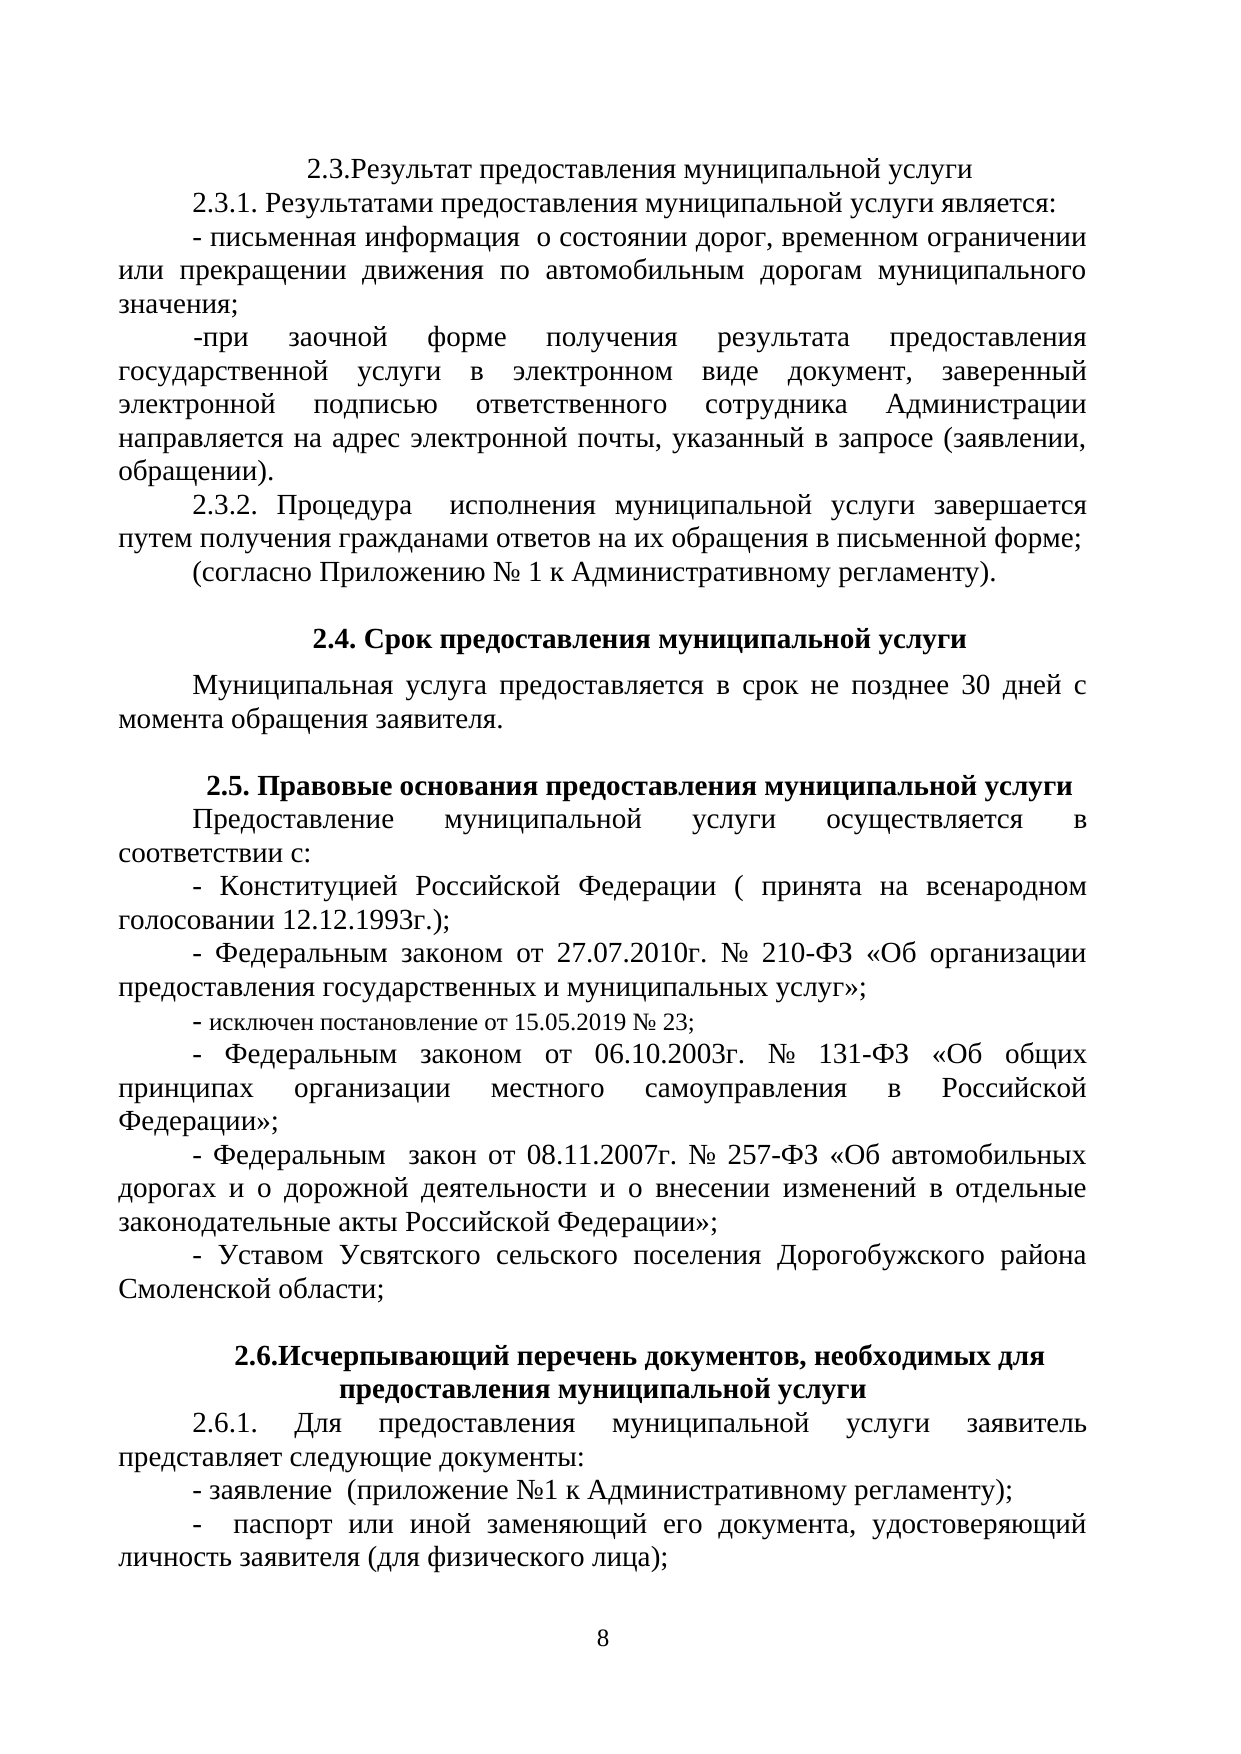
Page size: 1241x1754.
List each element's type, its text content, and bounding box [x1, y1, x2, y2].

text Муниципальная услуга предоставляется в срок не позднее 30 дней с момента обращения заявителя. [118, 667, 1087, 734]
text - письменная информация о состоянии дорог, временном ограничении или прекращении движения по автомобильным дорогам муниципального значения; [118, 219, 1087, 319]
text Предоставление муниципальной услуги осуществляется в соответствии с: [118, 801, 1087, 868]
text 2.6.1. Для предоставления муниципальной услуги заявитель представляет следующие документы: [118, 1405, 1087, 1472]
text (согласно Приложению № 1 к Административному регламенту). [118, 554, 1087, 588]
text - Федеральным законом от 06.10.2003г. № 131-ФЗ «Об общих принципах организации местного самоуправления в Российской Федерации»; [118, 1036, 1087, 1137]
text 2.3.2. Процедура исполнения муниципальной услуги завершается путем получения гражданами ответов на их обращения в письменной форме; [118, 487, 1087, 554]
text 2.4. Срок предоставления муниципальной услуги [118, 621, 1087, 655]
text - Уставом Усвятского сельского поселения Дорогобужского района Смоленской области; [118, 1237, 1087, 1304]
text - исключен постановление от 15.05.2019 № 23; [118, 1003, 1087, 1036]
text 2.3.Результат предоставления муниципальной услуги [118, 152, 1087, 185]
text - Федеральным закон от 08.11.2007г. № 257-ФЗ «Об автомобильных дорогах и о дорожной деятельности и о внесении изменений в отдельные законодательные акты Российской Федерации»; [118, 1137, 1087, 1237]
text 2.5. Правовые основания предоставления муниципальной услуги [118, 768, 1087, 801]
text - Федеральным законом от 27.07.2010г. № 210-ФЗ «Об организации предоставления государственных и муниципальных услуг»; [118, 936, 1087, 1003]
text -при заочной форме получения результата предоставления государственной услуги в электронном виде документ, заверенный электронной подписью ответственного сотрудника Администрации направляется на адрес электронной почты, указанный в запросе (заявлении, обращении). [118, 319, 1087, 487]
text - паспорт или иной заменяющий его документа, удостоверяющий личность заявителя (для физического лица); [118, 1506, 1087, 1573]
text 2.6.Исчерпывающий перечень документов, необходимых для предоставления муниципальной услуги [118, 1338, 1087, 1405]
text - Конституцией Российской Федерации ( принята на всенародном голосовании 12.12.1993г.); [118, 868, 1087, 936]
text - заявление (приложение №1 к Административному регламенту); [118, 1472, 1087, 1506]
text 2.3.1. Результатами предоставления муниципальной услуги является: [118, 185, 1087, 219]
